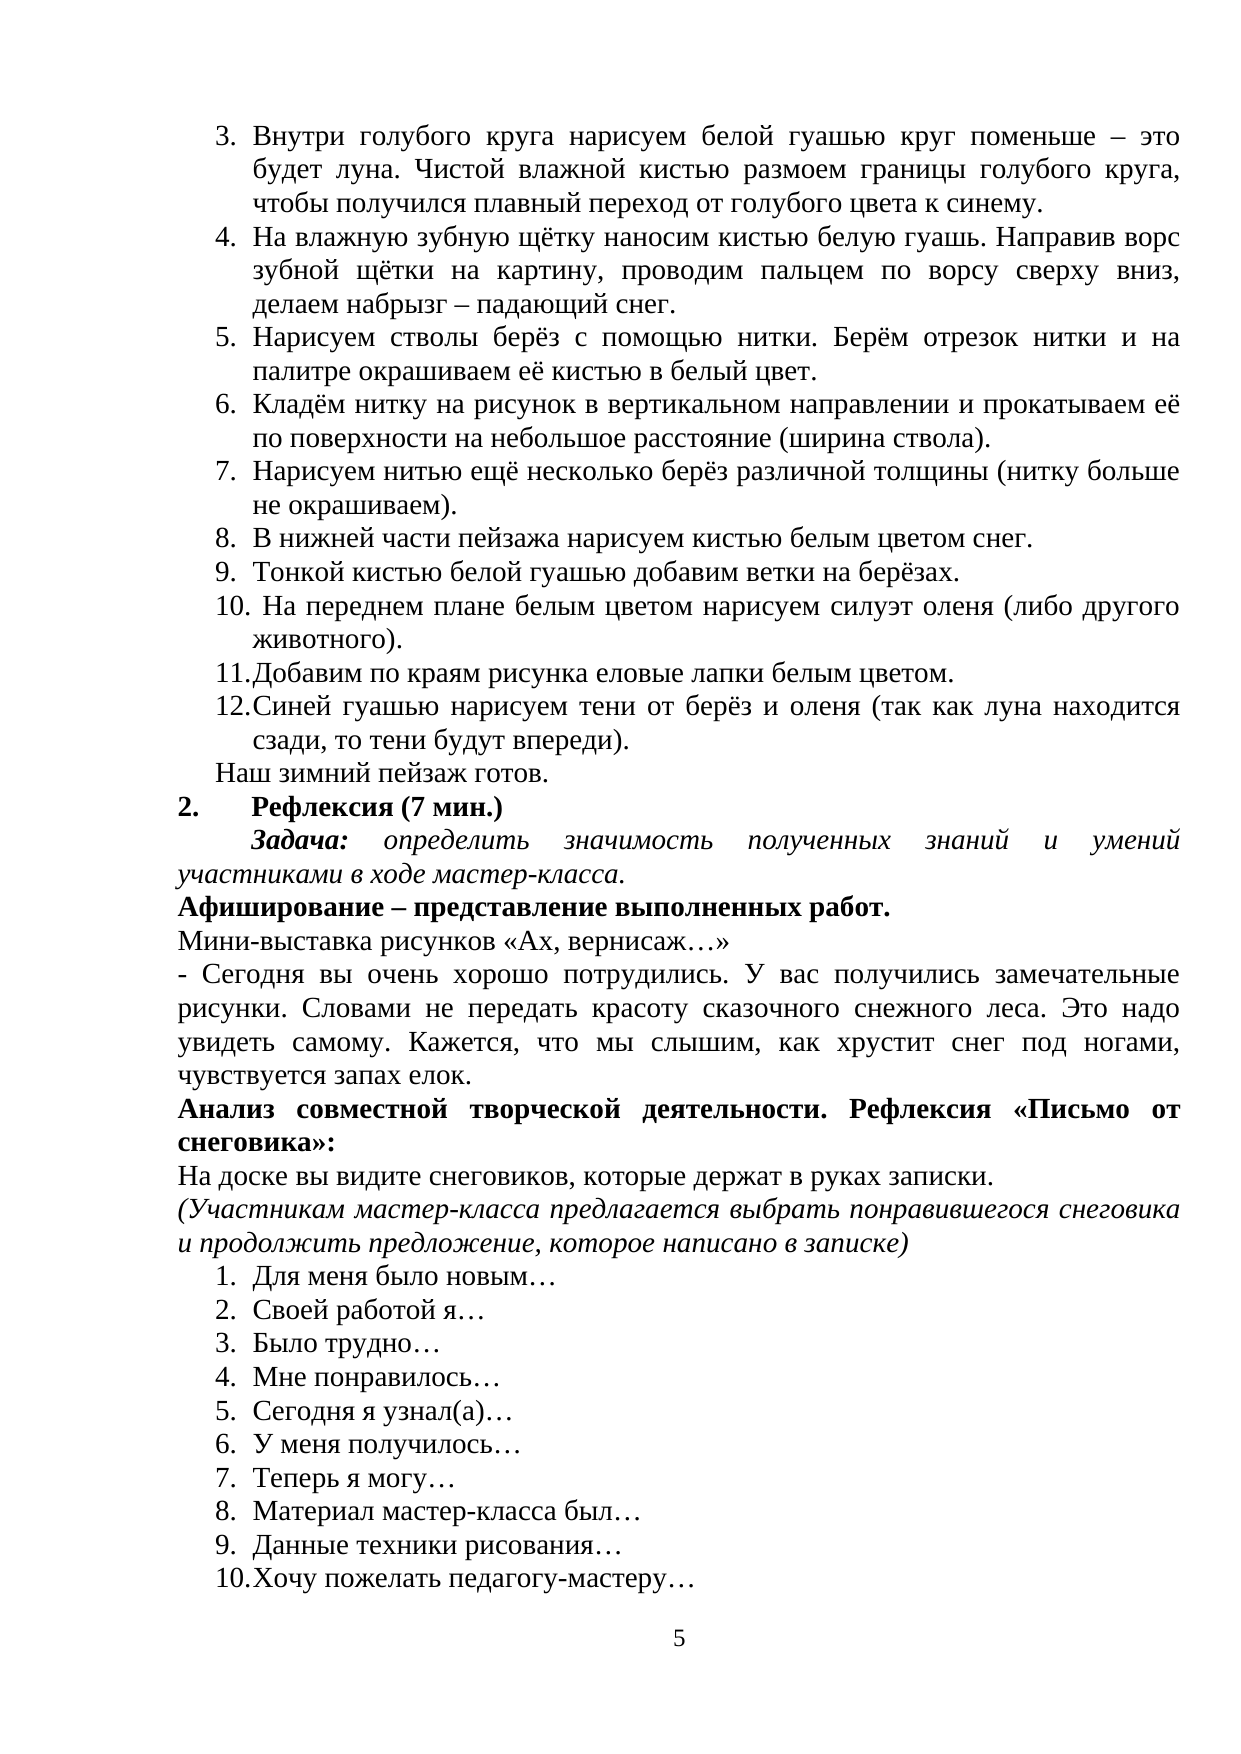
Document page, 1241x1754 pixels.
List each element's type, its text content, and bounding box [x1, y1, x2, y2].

list Данные техники рисования… [215, 1527, 1181, 1560]
list Теперь я могу… [215, 1460, 1181, 1493]
list Нарисуем нитью ещё несколько берёз различной толщины (нитку больше не окрашиваем). [215, 453, 1181, 521]
text Афиширование – представление выполненных работ. [177, 889, 1181, 923]
list Тонкой кистью белой гуашью добавим ветки на берёзах. [215, 554, 1181, 588]
list Материал мастер-класса был… [215, 1493, 1181, 1527]
list Внутри голубого круга нарисуем белой гуашью круг поменьше – это будет луна. Чистой влажной кистью размоем границы голубого круга, чтобы получился плавный переход от голубого цвета к синему. [215, 118, 1181, 219]
list Хочу пожелать педагогу-мастеру… [215, 1560, 1181, 1594]
list У меня получилось… [215, 1426, 1181, 1460]
list Рефлексия (7 мин.) [177, 789, 1181, 822]
list Своей работой я… [215, 1292, 1181, 1326]
list Добавим по краям рисунка еловые лапки белым цветом. [215, 655, 1181, 688]
list На переднем плане белым цветом нарисуем силуэт оленя (либо другого животного). [215, 588, 1181, 655]
list Мне понравилось… [215, 1359, 1181, 1393]
list В нижней части пейзажа нарисуем кистью белым цветом снег. [215, 521, 1181, 554]
list Нарисуем стволы берёз с помощью нитки. Берём отрезок нитки и на палитре окрашиваем её кистью в белый цвет. [215, 319, 1181, 386]
list Было трудно… [215, 1326, 1181, 1359]
text Мини-выставка рисунков «Ах, вернисаж…» [177, 923, 1181, 957]
text - Сегодня вы очень хорошо потрудились. У вас получились замечательные рисунки. Словами не передать красоту сказочного снежного леса. Это надо увидеть самому. Кажется, что мы слышим, как хрустит снег под ногами, чувствуется запах елок. [177, 957, 1181, 1091]
text Задача: определить значимость полученных знаний и умений участниками в ходе мастер-класса. [177, 822, 1181, 889]
list Для меня было новым… [215, 1258, 1181, 1292]
text На доске вы видите снеговиков, которые держат в руках записки. [177, 1158, 1181, 1191]
list На влажную зубную щётку наносим кистью белую гуашь. Направив ворс зубной щётки на картину, проводим пальцем по ворсу сверху вниз, делаем набрызг – падающий снег. [215, 219, 1181, 319]
list Кладём нитку на рисунок в вертикальном направлении и прокатываем её по поверхности на небольшое расстояние (ширина ствола). [215, 386, 1181, 453]
text (Участникам мастер-класса предлагается выбрать понравившегося снеговика и продолжить предложение, которое написано в записке) [177, 1191, 1181, 1258]
list Сегодня я узнал(а)… [215, 1393, 1181, 1426]
list Синей гуашью нарисуем тени от берёз и оленя (так как луна находится сзади, то тени будут впереди). [215, 688, 1181, 755]
text Наш зимний пейзаж готов. [215, 755, 1181, 789]
text Анализ совместной творческой деятельности. Рефлексия «Письмо от снеговика»: [177, 1091, 1181, 1158]
